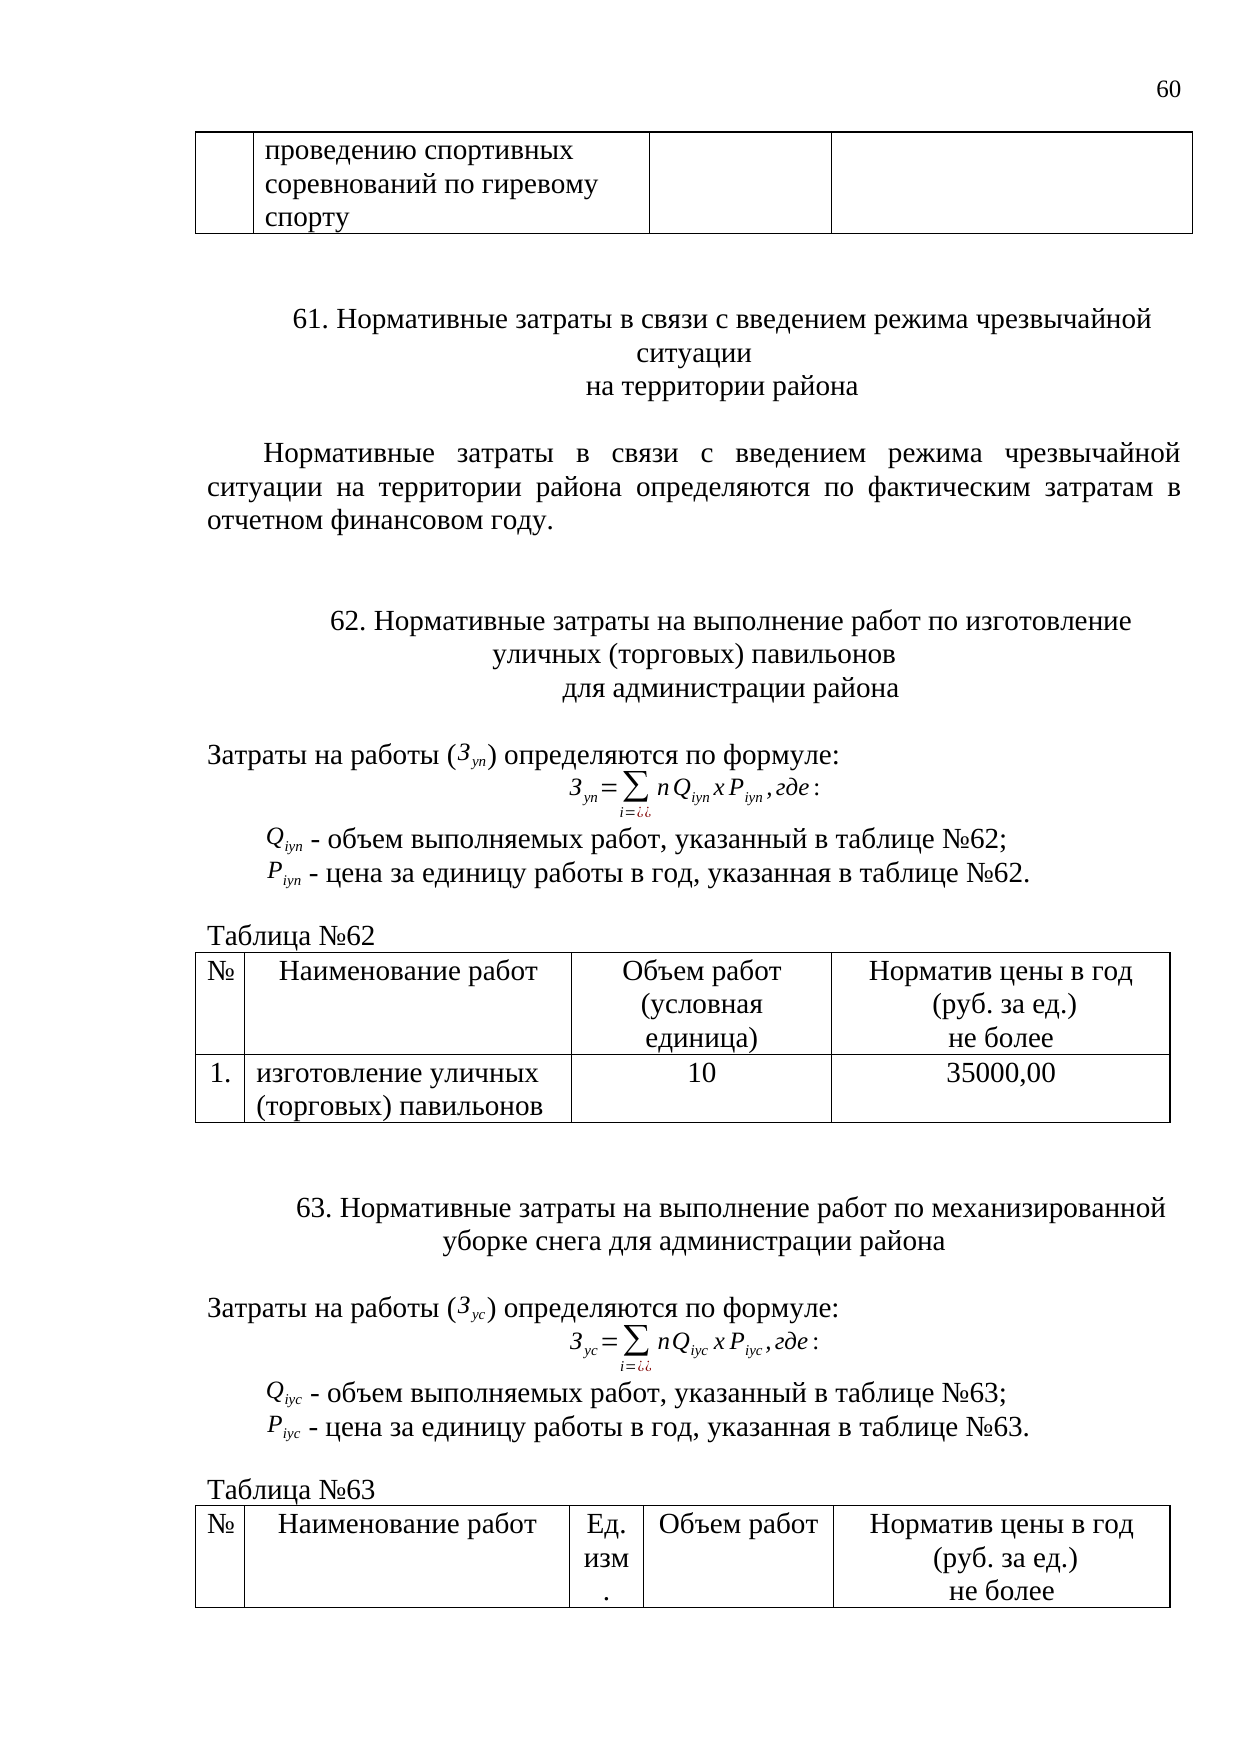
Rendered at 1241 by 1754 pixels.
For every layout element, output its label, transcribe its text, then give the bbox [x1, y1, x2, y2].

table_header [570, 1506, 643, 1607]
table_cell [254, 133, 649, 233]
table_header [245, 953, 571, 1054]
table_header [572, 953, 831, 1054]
text 63. Нормативные затраты на выполнение работ по механизированной уборке снега для администрации района [207, 1190, 1181, 1257]
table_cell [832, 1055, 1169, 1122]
text для администрации района [207, 670, 1181, 704]
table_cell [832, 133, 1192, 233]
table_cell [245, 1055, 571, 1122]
text Таблица №62 [207, 890, 1181, 952]
text на территории района [207, 368, 1181, 402]
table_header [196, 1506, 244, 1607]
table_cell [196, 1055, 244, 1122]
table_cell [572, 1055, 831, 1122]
text - объем выполняемых работ, указанный в таблице №62; [207, 822, 1181, 856]
text Нормативные затраты в связи с введением режима чрезвычайной ситуации на территории района определяются по фактическим затратам в отчетном финансовом году. [207, 435, 1181, 536]
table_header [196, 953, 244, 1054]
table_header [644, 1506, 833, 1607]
text Затраты на работы () определяются по формуле: [207, 737, 1181, 771]
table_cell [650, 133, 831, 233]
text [207, 1291, 1181, 1324]
text - цена за единицу работы в год, указанная в таблице №62. [207, 856, 1181, 890]
text 62. Нормативные затраты на выполнение работ по изготовление уличных (торговых) павильонов [207, 603, 1181, 670]
text Таблица №63 [207, 1443, 1181, 1505]
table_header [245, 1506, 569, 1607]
text 61. Нормативные затраты в связи с введением режима чрезвычайной ситуации [207, 301, 1181, 368]
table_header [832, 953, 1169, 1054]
text - цена за единицу работы в год, указанная в таблице №63. [207, 1409, 1181, 1443]
text - объем выполняемых работ, указанный в таблице №63; [207, 1375, 1181, 1409]
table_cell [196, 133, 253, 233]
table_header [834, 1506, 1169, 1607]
